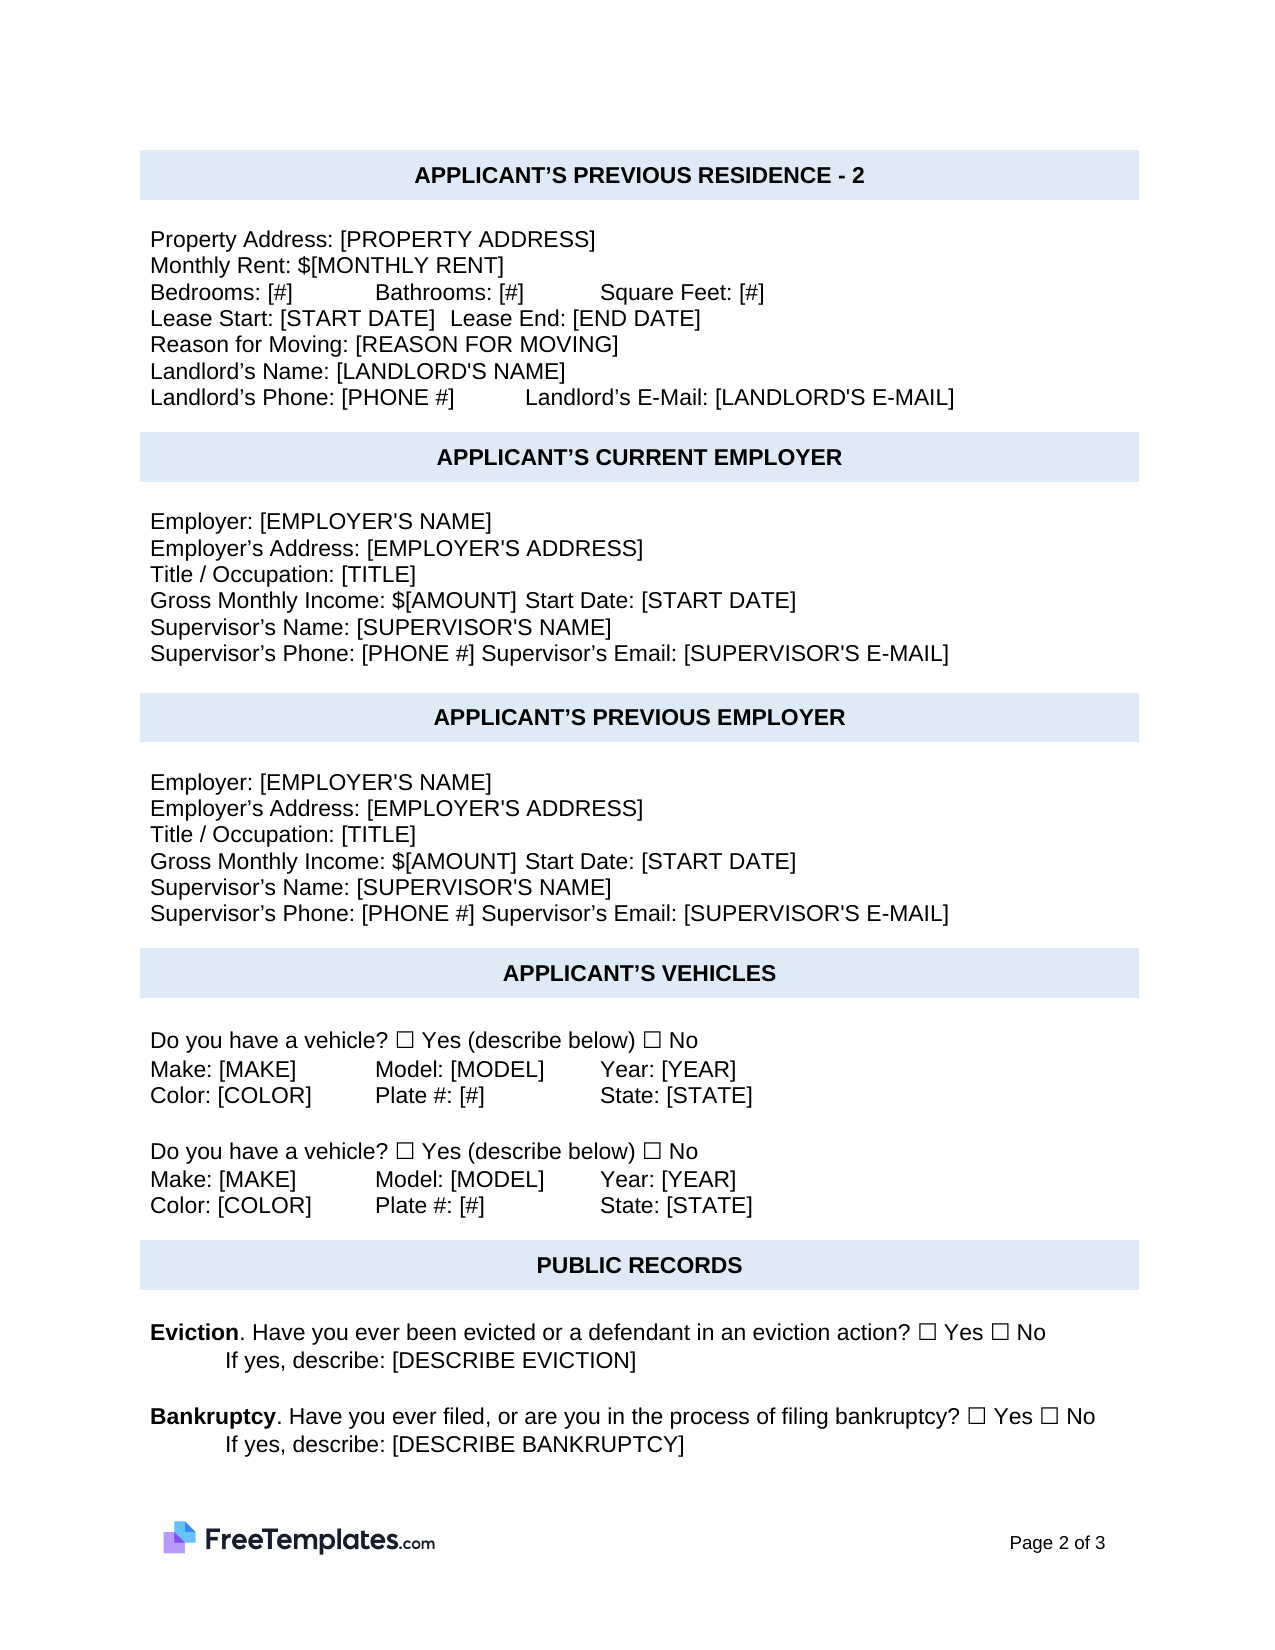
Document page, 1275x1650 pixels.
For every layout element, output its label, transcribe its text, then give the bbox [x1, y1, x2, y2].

table_header APPLICANT’S CURRENT EMPLOYER [140, 432, 1139, 482]
text Make: [MAKE] Model: [MODEL] Year: [YEAR] [150, 1166, 1125, 1192]
text Employer’s Address: [EMPLOYER'S ADDRESS] [150, 534, 1125, 561]
text Eviction. Have you ever been evicted or a defendant in an eviction action? Yes No [150, 1316, 1125, 1347]
text Lease Start: [START DATE] Lease End: [END DATE] [150, 305, 1125, 331]
table_header APPLICANT’S PREVIOUS RESIDENCE - 2 [140, 150, 1139, 200]
text Title / Occupation: [TITLE] [150, 821, 1125, 848]
text Employer’s Address: [EMPLOYER'S ADDRESS] [150, 795, 1125, 821]
text Supervisor’s Name: [SUPERVISOR'S NAME] [150, 874, 1125, 900]
text Landlord’s Name: [LANDLORD'S NAME] [150, 358, 1125, 384]
text Gross Monthly Income: $[AMOUNT] Start Date: [START DATE] [150, 848, 1125, 874]
table_header PUBLIC RECORDS [140, 1240, 1139, 1290]
text Reason for Moving: [REASON FOR MOVING] [150, 331, 1125, 358]
text Make: [MAKE] Model: [MODEL] Year: [YEAR] [150, 1056, 1125, 1082]
text Supervisor’s Phone: [PHONE #] Supervisor’s Email: [SUPERVISOR'S E-MAIL] [150, 640, 1125, 666]
text Property Address: [PROPERTY ADDRESS] [150, 226, 1125, 252]
text Title / Occupation: [TITLE] [150, 561, 1125, 587]
text Landlord’s Phone: [PHONE #] Landlord’s E-Mail: [LANDLORD'S E-MAIL] [150, 384, 1125, 411]
table_header APPLICANT’S VEHICLES [140, 948, 1139, 998]
text Employer: [EMPLOYER'S NAME] [150, 508, 1125, 534]
text Employer: [EMPLOYER'S NAME] [150, 769, 1125, 795]
picture [150, 1501, 446, 1575]
text Do you have a vehicle? Yes (describe below) No [150, 1135, 1125, 1166]
text If yes, describe: [DESCRIBE BANKRUPTCY] [225, 1431, 1125, 1458]
text Bedrooms: [#] Bathrooms: [#] Square Feet: [#] [150, 279, 1125, 305]
text If yes, describe: [DESCRIBE EVICTION] [225, 1347, 1125, 1374]
text Color: [COLOR] Plate #: [#] State: [STATE] [150, 1082, 1125, 1108]
text Color: [COLOR] Plate #: [#] State: [STATE] [150, 1192, 1125, 1219]
text Gross Monthly Income: $[AMOUNT] Start Date: [START DATE] [150, 587, 1125, 613]
text Do you have a vehicle? Yes (describe below) No [150, 1024, 1125, 1056]
table_header APPLICANT’S PREVIOUS EMPLOYER [140, 693, 1139, 742]
text Monthly Rent: $[MONTHLY RENT] [150, 252, 1125, 279]
text Bankruptcy. Have you ever filed, or are you in the process of filing bankruptcy? Yes No [150, 1400, 1125, 1431]
text Supervisor’s Name: [SUPERVISOR'S NAME] [150, 613, 1125, 640]
text Supervisor’s Phone: [PHONE #] Supervisor’s Email: [SUPERVISOR'S E-MAIL] [150, 900, 1125, 927]
